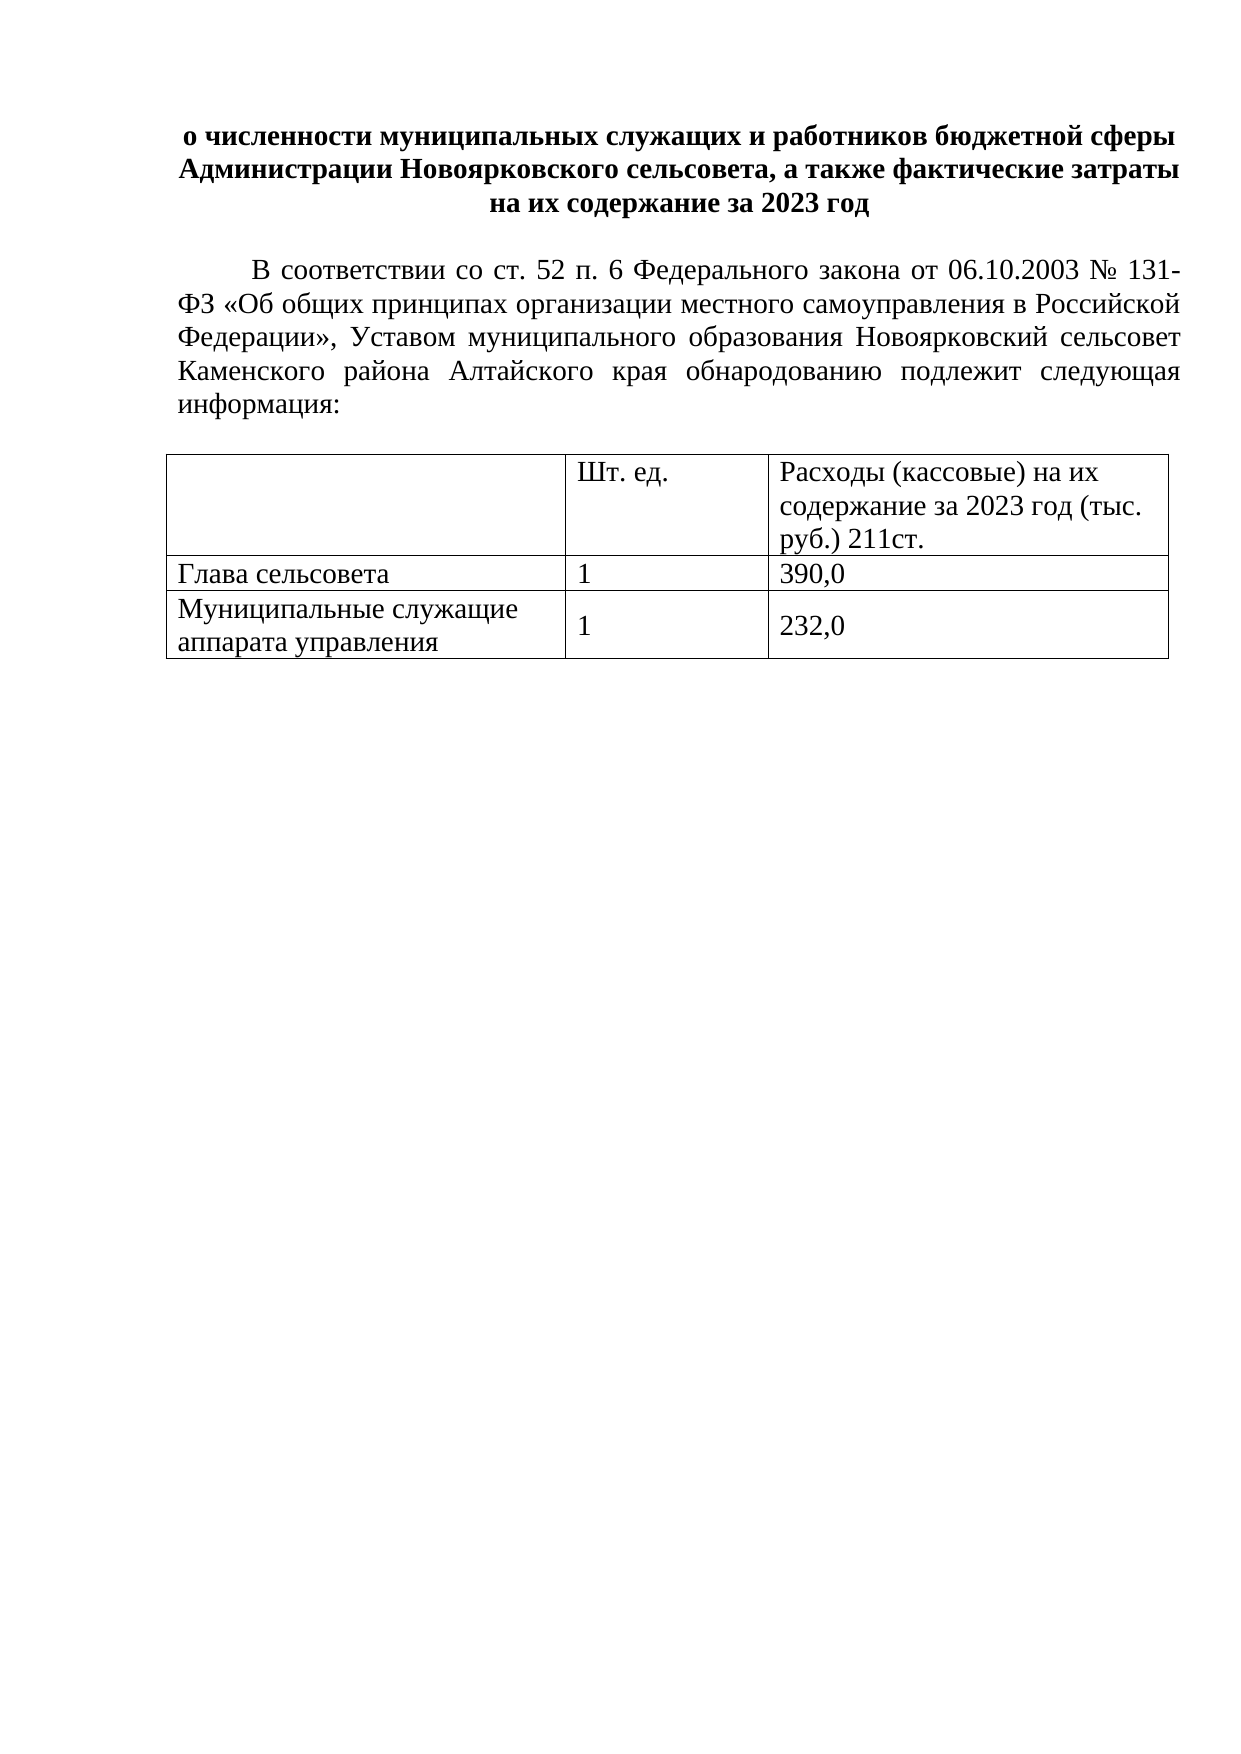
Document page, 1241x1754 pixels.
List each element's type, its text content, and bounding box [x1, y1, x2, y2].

table_cell 1 [566, 591, 768, 658]
table_cell 390,0 [769, 556, 1168, 590]
table_cell Муниципальные служащие аппарата управления [167, 591, 565, 658]
table_header Шт. ед. [566, 455, 768, 555]
table_cell 1 [566, 556, 768, 590]
table_cell Глава сельсовета [167, 556, 565, 590]
table_header Расходы (кассовые) на их содержание за 2023 год (тыс. руб.) 211ст. [769, 455, 1168, 555]
text о численности муниципальных служащих и работников бюджетной сферы Администрации Новоярковского сельсовета, а также фактические затраты на их содержание за 2023 год [177, 118, 1181, 219]
table_header [167, 455, 565, 555]
text В соответствии со ст. 52 п. 6 Федерального закона от 06.10.2003 № 131-ФЗ «Об общих принципах организации местного самоуправления в Российской Федерации», Уставом муниципального образования Новоярковский сельсовет Каменского района Алтайского края обнародованию подлежит следующая информация: [177, 252, 1181, 420]
table_cell 232,0 [769, 591, 1168, 658]
